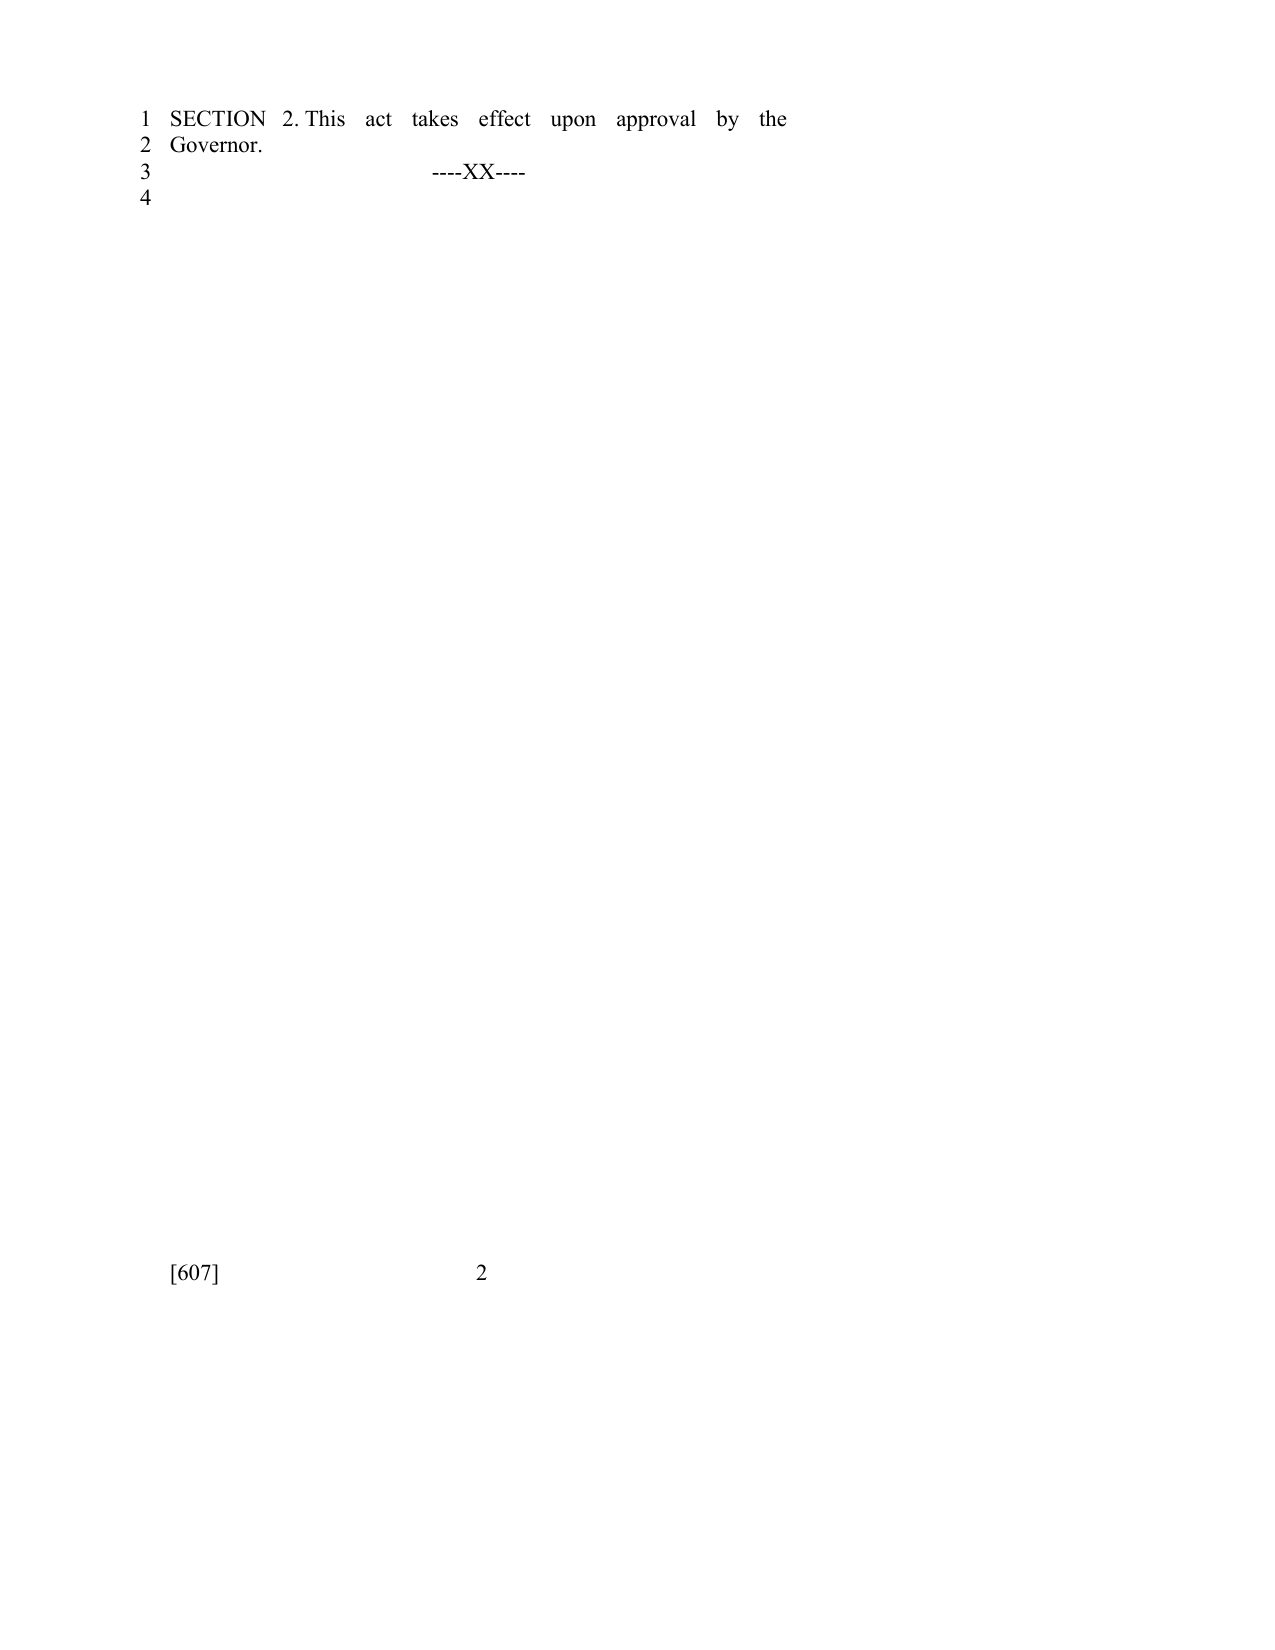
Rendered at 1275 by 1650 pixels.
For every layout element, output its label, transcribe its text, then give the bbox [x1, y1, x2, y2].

text SECTION 2. This act takes effect upon approval by the Governor. [169, 105, 787, 158]
text ----XX---- [169, 158, 787, 184]
